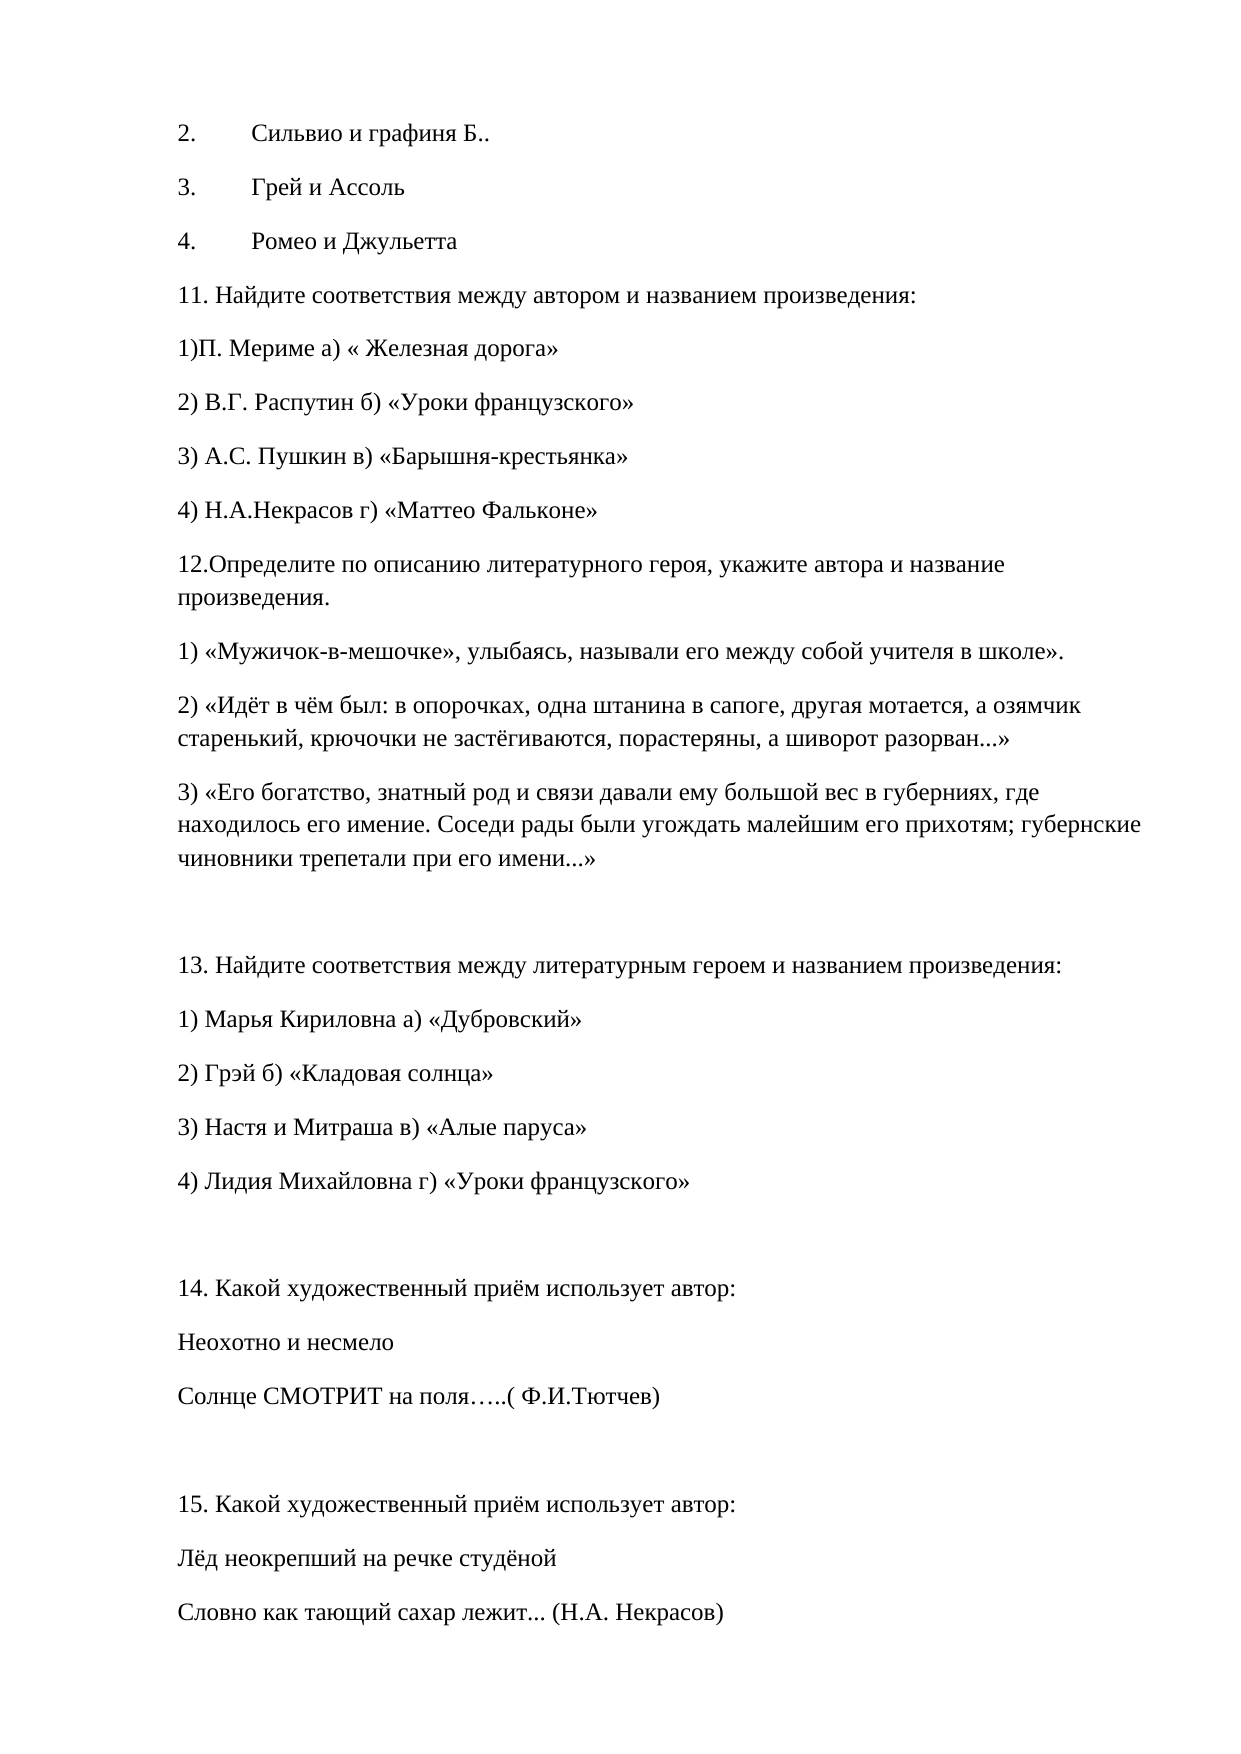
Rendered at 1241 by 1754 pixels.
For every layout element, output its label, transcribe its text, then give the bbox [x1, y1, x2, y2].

text 14. Какой художественный приём использует автор: [177, 1273, 1152, 1302]
text Словно как тающий сахар лежит... (Н.А. Некрасов) [177, 1597, 1152, 1625]
text 2. Сильвио и графиня Б.. [177, 118, 1152, 147]
text 12.Определите по описанию литературного героя, укажите автора и название произведения. [177, 549, 1152, 611]
text 4) Н.А.Некрасов г) «Маттео Фальконе» [177, 495, 1152, 524]
text 2) «Идёт в чём был: в опорочках, одна штанина в сапоге, другая мотается, а озямчик старенький, крючочки не застёгиваются, порастеряны, а шиворот разорван...» [177, 690, 1152, 751]
text 4. Ромео и Джульетта [177, 226, 1152, 254]
text Солнце СМОТРИТ на поля…..( Ф.И.Тютчев) [177, 1381, 1152, 1410]
text 4) Лидия Михайловна г) «Уроки французского» [177, 1166, 1152, 1194]
text 2) Грэй б) «Кладовая солнца» [177, 1058, 1152, 1087]
text Лёд неокрепший на речке студёной [177, 1543, 1152, 1571]
text 3. Грей и Ассоль [177, 172, 1152, 201]
text 3) «Его богатство, знатный род и связи давали ему большой вес в губерниях, где находилось его имение. Соседи рады были угождать малейшим его прихотям; губернские чиновники трепетали при его имени...» [177, 777, 1152, 871]
text 1)П. Мериме а) « Железная дорога» [177, 333, 1152, 362]
text 1) «Мужичок-в-мешочке», улыбаясь, называли его между собой учителя в школе». [177, 636, 1152, 664]
text 2) В.Г. Распутин б) «Уроки французского» [177, 387, 1152, 416]
text 1) Марья Кириловна а) «Дубровский» [177, 1004, 1152, 1033]
text 3) А.С. Пушкин в) «Барышня-крестьянка» [177, 441, 1152, 470]
text 11. Найдите соответствия между автором и названием произведения: [177, 280, 1152, 308]
text 13. Найдите соответствия между литературным героем и названием произведения: [177, 950, 1152, 979]
text 3) Настя и Митраша в) «Алые паруса» [177, 1112, 1152, 1141]
text 15. Какой художественный приём использует автор: [177, 1489, 1152, 1518]
text Неохотно и несмело [177, 1327, 1152, 1356]
